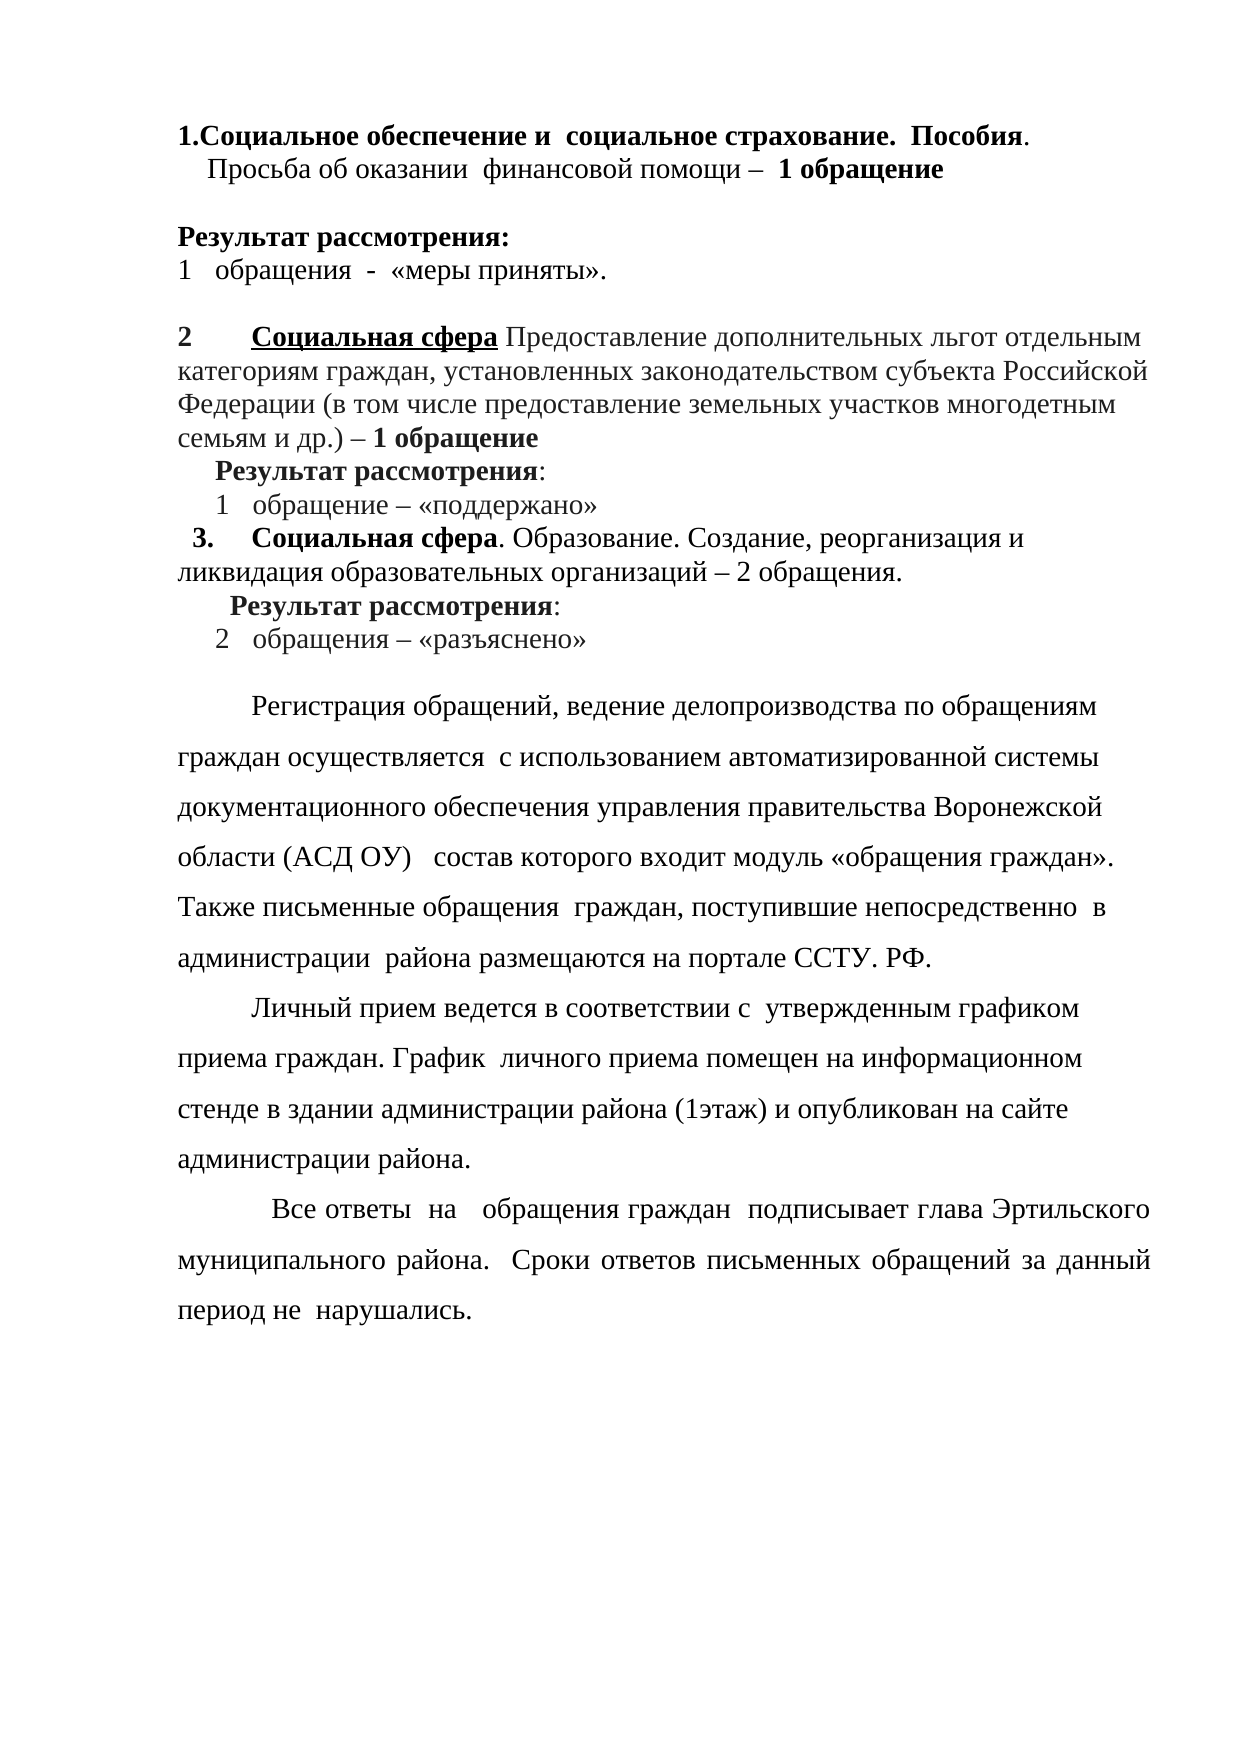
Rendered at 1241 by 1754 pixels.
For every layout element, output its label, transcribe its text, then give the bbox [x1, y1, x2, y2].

list обращения – «разъяснено» [215, 621, 1152, 655]
list Результат рассмотрения: [215, 453, 1152, 487]
text Личный прием ведется в соответствии с утвержденным графиком приема граждан. График личного приема помещен на информационном стенде в здании администрации района (1этаж) и опубликован на сайте администрации района. [177, 990, 1152, 1175]
list Результат рассмотрения: [229, 588, 1152, 621]
text Регистрация обращений, ведение делопроизводства по обращениям граждан осуществляется с использованием автоматизированной системы документационного обеспечения управления правительства Воронежской области (АСД ОУ) состав которого входит модуль «обращения граждан». Также письменные обращения граждан, поступившие непосредственно в администрации района размещаются на портале ССТУ. РФ. [177, 688, 1152, 973]
list Социальная сфера Предоставление дополнительных льгот отдельным категориям граждан, установленных законодательством субъекта Российской Федерации (в том числе предоставление земельных участков многодетным семьям и др.) – 1 обращение [177, 319, 1152, 453]
list Социальная сфера. Образование. Создание, реорганизация и ликвидация образовательных организаций – 2 обращения. [177, 521, 1152, 588]
text Просьба об оказании финансовой помощи – 1 обращение [207, 152, 1152, 185]
text 1.Социальное обеспечение и социальное страхование. Пособия. [177, 118, 1152, 152]
text Все ответы на обращения граждан подписывает глава Эртильского муниципального района. Сроки ответов письменных обращений за данный период не нарушались. [177, 1191, 1152, 1326]
list обращение – «поддержано» [215, 487, 1152, 521]
text Результат рассмотрения: [177, 219, 1152, 252]
list обращения - «меры приняты». [177, 252, 1152, 286]
